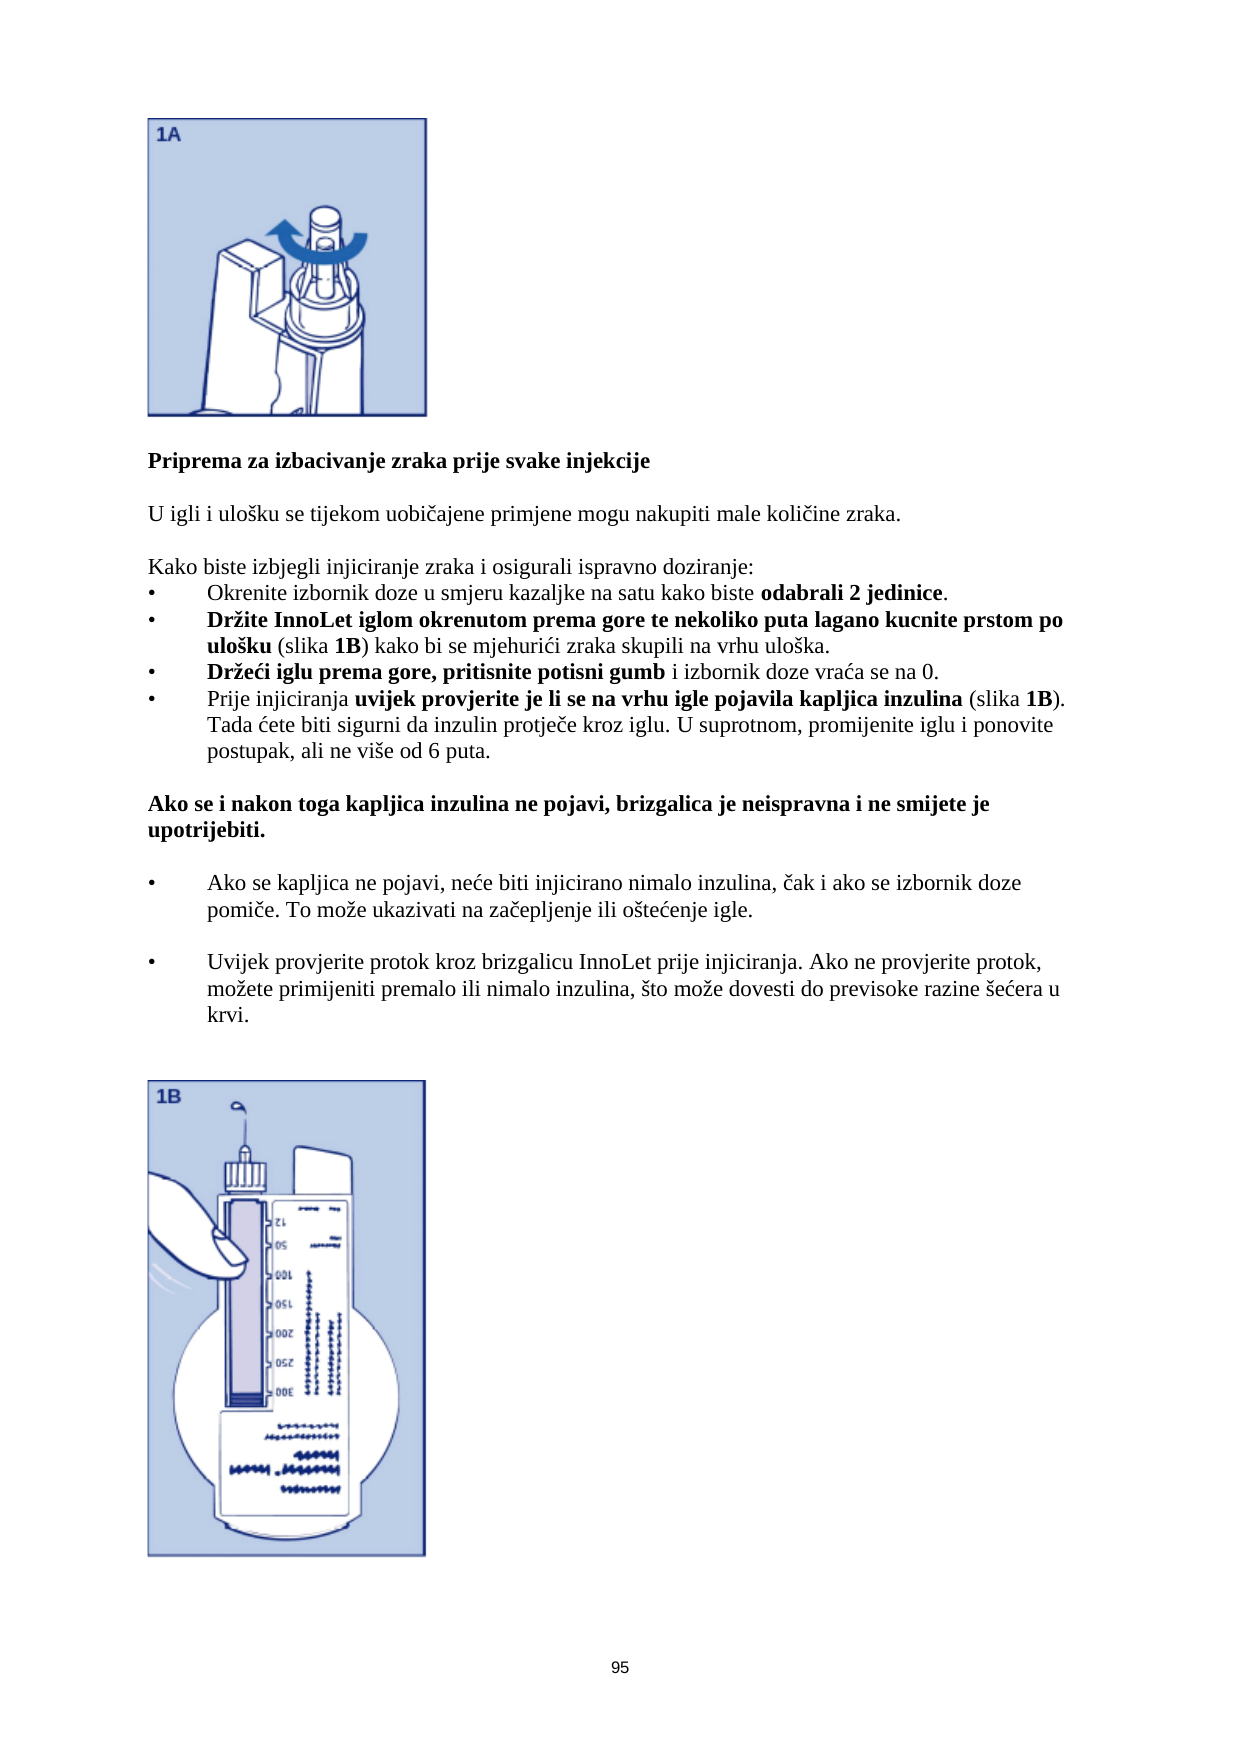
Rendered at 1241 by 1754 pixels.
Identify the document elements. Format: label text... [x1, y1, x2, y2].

text • Okrenite izbornik doze u smjeru kazaljke na satu kako biste odabrali 2 jedinice. [148, 579, 1092, 606]
text • Uvijek provjerite protok kroz brizgalicu InnoLet prije injiciranja. Ako ne provjerite protok, možete primijeniti premalo ili nimalo inzulina, što može dovesti do previsoke razine šećera u krvi. [148, 948, 1092, 1027]
text • Ako se kapljica ne pojavi, neće biti injicirano nimalo inzulina, čak i ako se izbornik doze pomiče. To može ukazivati na začepljenje ili oštećenje igle. [148, 869, 1092, 922]
text U igli i ulošku se tijekom uobičajene primjene mogu nakupiti male količine zraka. [148, 500, 1092, 527]
text • Držite InnoLet iglom okrenutom prema gore te nekoliko puta lagano kucnite prstom po ulošku (slika 1B) kako bi se mjehurići zraka skupili na vrhu uloška. [148, 606, 1092, 658]
text • Držeći iglu prema gore, pritisnite potisni gumb i izbornik doze vraća se na 0. [148, 658, 1092, 685]
text Priprema za izbacivanje zraka prije svake injekcije [148, 448, 1092, 474]
text Kako biste izbjegli injiciranje zraka i osigurali ispravno doziranje: [148, 553, 1092, 579]
text Ako se i nakon toga kapljica inzulina ne pojavi, brizgalica je neispravna i ne smijete je upotrijebiti. [148, 790, 1092, 843]
text • Prije injiciranja uvijek provjerite je li se na vrhu igle pojavila kapljica inzulina (slika 1B). Tada ćete biti sigurni da inzulin protječe kroz iglu. U suprotnom, promijenite iglu i ponovite postupak, ali ne više od 6 puta. [148, 685, 1092, 764]
